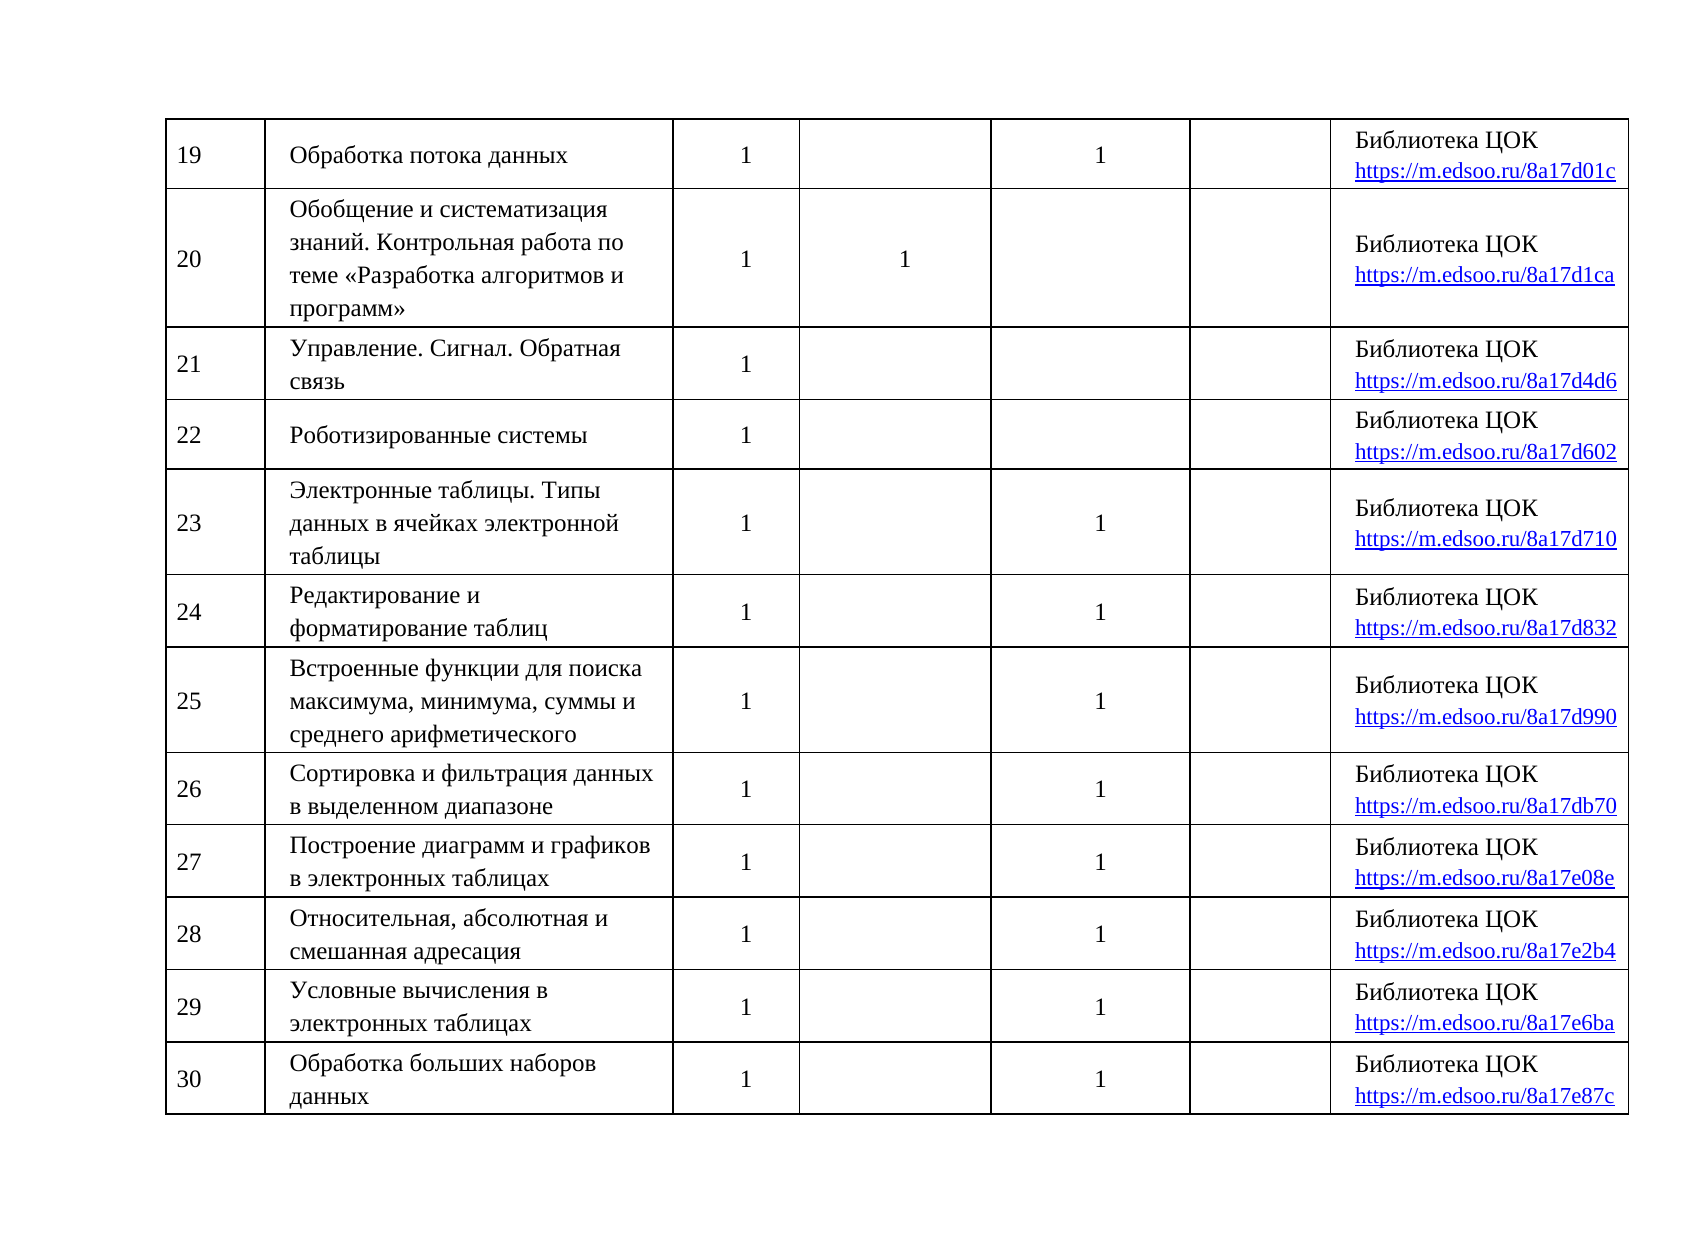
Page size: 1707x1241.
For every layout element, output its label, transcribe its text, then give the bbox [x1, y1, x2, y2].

table_cell [800, 898, 990, 968]
table_cell [800, 470, 990, 573]
table_cell [800, 753, 990, 824]
table_cell [800, 825, 990, 896]
table_cell Обобщение и систематизация знаний. Контрольная работа по теме «Разработка алгоритмов и программ» [266, 189, 672, 326]
table_cell 1 [674, 648, 799, 751]
table_cell [1191, 328, 1330, 398]
table_cell [800, 400, 990, 468]
table_cell 1 [674, 898, 799, 968]
table_cell Встроенные функции для поиска максимума, минимума, суммы и среднего арифметического [266, 648, 672, 751]
table_cell 1 [992, 970, 1189, 1041]
table_cell Обработка больших наборов данных [266, 1043, 672, 1113]
table_cell [1191, 970, 1330, 1041]
table_cell Построение диаграмм и графиков в электронных таблицах [266, 825, 672, 896]
table_cell 25 [167, 648, 264, 751]
table_cell Условные вычисления в электронных таблицах [266, 970, 672, 1041]
table_cell 1 [992, 575, 1189, 646]
table_cell 1 [674, 120, 799, 188]
table_cell Сортировка и фильтрация данных в выделенном диапазоне [266, 753, 672, 824]
table_cell 19 [167, 120, 264, 188]
table_cell 1 [674, 400, 799, 468]
table_cell 24 [167, 575, 264, 646]
table_cell [1191, 189, 1330, 326]
table_cell [1191, 648, 1330, 751]
table_cell Библиотека ЦОК https://m.edsoo.ru/8a17db70 [1331, 753, 1628, 824]
table_cell 1 [992, 753, 1189, 824]
table_cell [800, 328, 990, 398]
table_cell 1 [674, 753, 799, 824]
table_cell 1 [992, 825, 1189, 896]
table_cell Библиотека ЦОК https://m.edsoo.ru/8a17d832 [1331, 575, 1628, 646]
table_cell 1 [674, 1043, 799, 1113]
table_cell 29 [167, 970, 264, 1041]
table_cell 23 [167, 470, 264, 573]
table_cell Относительная, абсолютная и смешанная адресация [266, 898, 672, 968]
table_cell Редактирование и форматирование таблиц [266, 575, 672, 646]
table_cell Электронные таблицы. Типы данных в ячейках электронной таблицы [266, 470, 672, 573]
table_cell Библиотека ЦОК https://m.edsoo.ru/8a17e08e [1331, 825, 1628, 896]
table_cell [800, 575, 990, 646]
table_cell 30 [167, 1043, 264, 1113]
table_cell [992, 400, 1189, 468]
table_cell 21 [167, 328, 264, 398]
table_cell 1 [800, 189, 990, 326]
table_cell Библиотека ЦОК https://m.edsoo.ru/8a17d1ca [1331, 189, 1628, 326]
table_cell 1 [992, 898, 1189, 968]
table_cell 22 [167, 400, 264, 468]
table_cell 20 [167, 189, 264, 326]
table_cell 1 [674, 328, 799, 398]
table_cell [1191, 470, 1330, 573]
table_cell 1 [674, 575, 799, 646]
table_cell 1 [992, 648, 1189, 751]
table_cell Библиотека ЦОК https://m.edsoo.ru/8a17d602 [1331, 400, 1628, 468]
table_cell [1191, 400, 1330, 468]
table_cell [800, 1043, 990, 1113]
table_cell Библиотека ЦОК https://m.edsoo.ru/8a17e2b4 [1331, 898, 1628, 968]
table_cell [1191, 120, 1330, 188]
table_cell [992, 189, 1189, 326]
table_cell 1 [674, 825, 799, 896]
table_cell 26 [167, 753, 264, 824]
table_cell Роботизированные системы [266, 400, 672, 468]
table_cell 1 [674, 970, 799, 1041]
table_cell 1 [992, 1043, 1189, 1113]
table_cell 1 [992, 120, 1189, 188]
table_cell Библиотека ЦОК https://m.edsoo.ru/8a17d4d6 [1331, 328, 1628, 398]
table_cell Библиотека ЦОК https://m.edsoo.ru/8a17d990 [1331, 648, 1628, 751]
table_cell Библиотека ЦОК https://m.edsoo.ru/8a17d01c [1331, 120, 1628, 188]
table_cell 27 [167, 825, 264, 896]
table_cell Библиотека ЦОК https://m.edsoo.ru/8a17e6ba [1331, 970, 1628, 1041]
table_cell [992, 328, 1189, 398]
table_cell [1191, 1043, 1330, 1113]
table_cell [1191, 825, 1330, 896]
table_cell Обработка потока данных [266, 120, 672, 188]
table_cell 1 [674, 470, 799, 573]
table_cell Библиотека ЦОК https://m.edsoo.ru/8a17d710 [1331, 470, 1628, 573]
table_cell Библиотека ЦОК https://m.edsoo.ru/8a17e87c [1331, 1043, 1628, 1113]
table_cell [1191, 898, 1330, 968]
table_cell 28 [167, 898, 264, 968]
table_cell [1191, 575, 1330, 646]
table_cell 1 [674, 189, 799, 326]
table_cell [800, 970, 990, 1041]
table_cell Управление. Сигнал. Обратная связь [266, 328, 672, 398]
table_cell 1 [992, 470, 1189, 573]
table_cell [800, 648, 990, 751]
table_cell [1191, 753, 1330, 824]
table_cell [800, 120, 990, 188]
